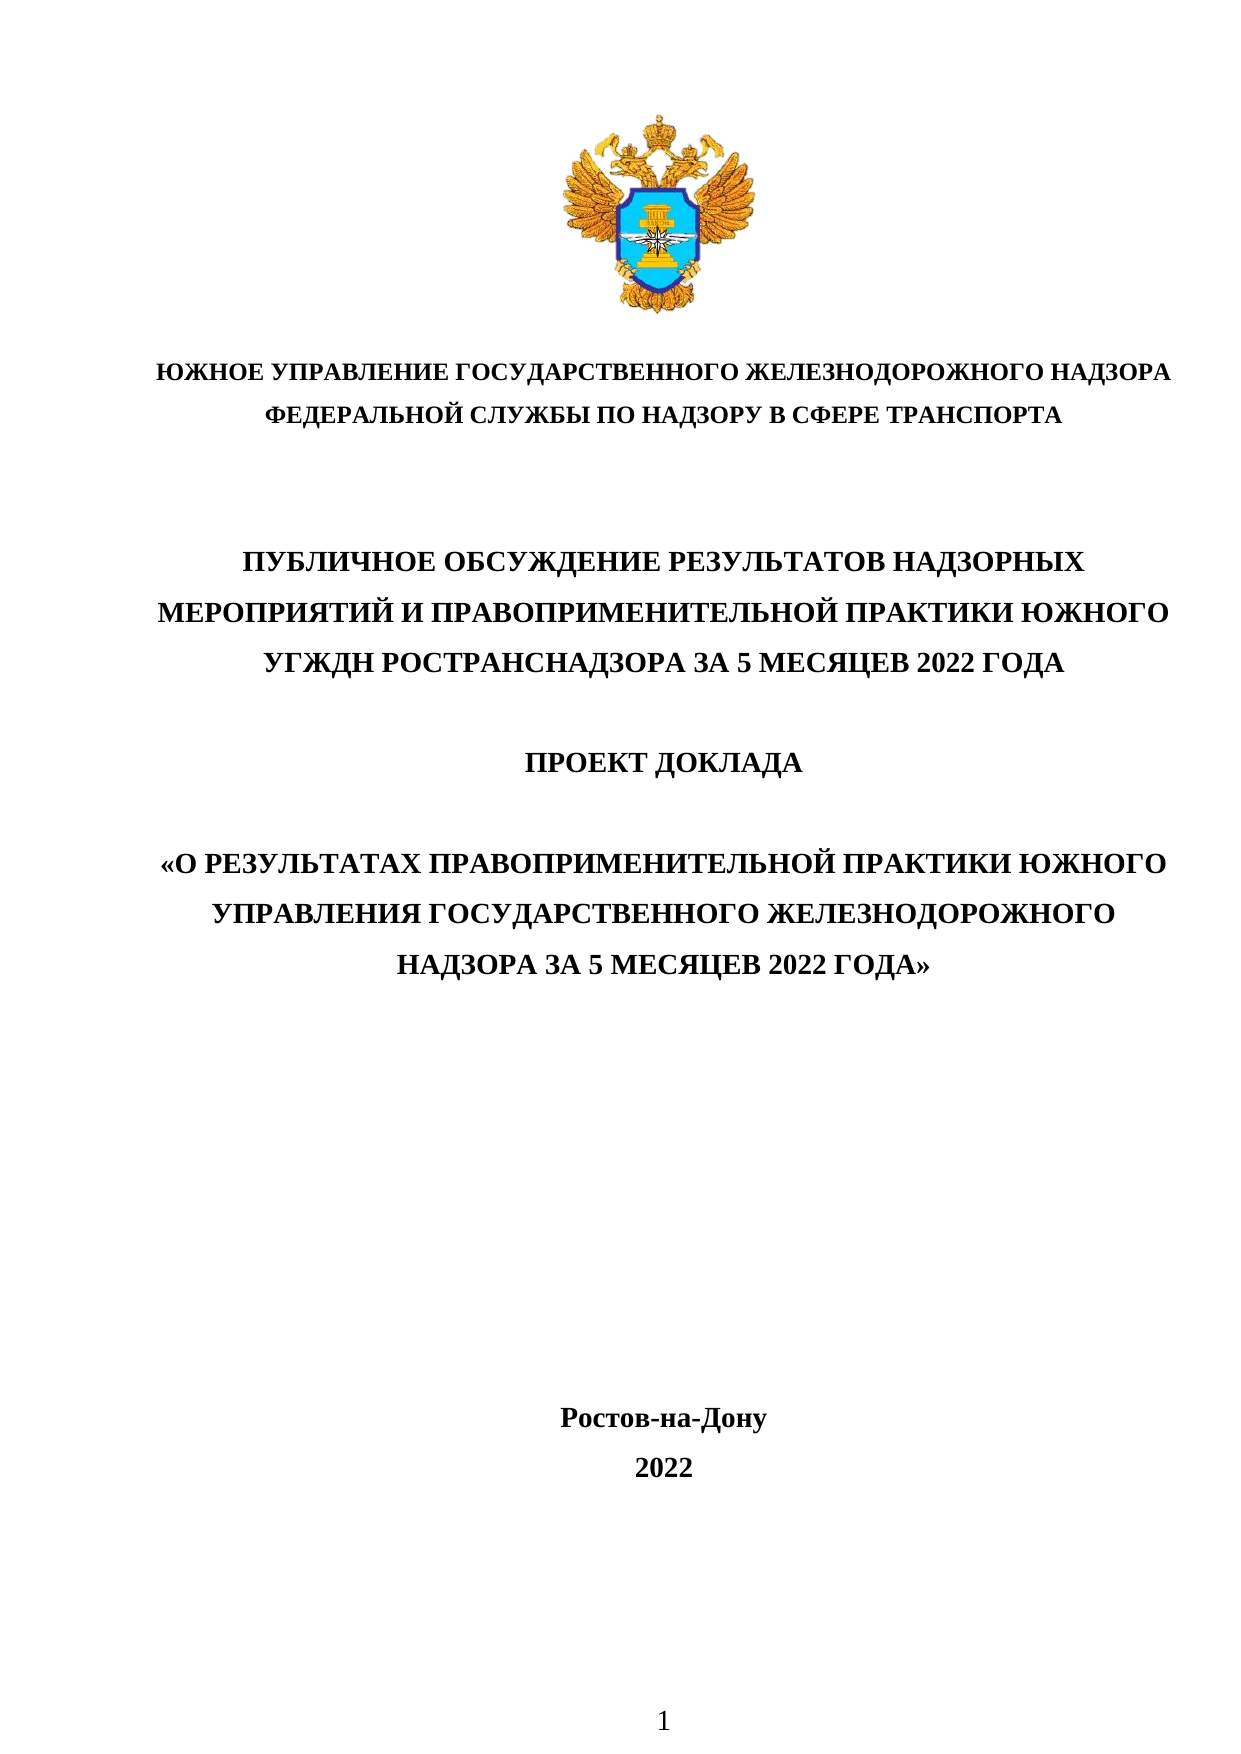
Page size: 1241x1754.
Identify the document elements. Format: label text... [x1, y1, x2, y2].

subtitle «О РЕЗУЛЬТАТАХ ПРАВОПРИМЕНИТЕЛЬНОЙ ПРАКТИКИ ЮЖНОГО УПРАВЛЕНИЯ ГОСУДАРСТВЕННОГО ЖЕЛЕЗНОДОРОЖНОГО НАДЗОРА ЗА 5 МЕСЯЦЕВ 2022 ГОДА» [144, 846, 1183, 980]
subtitle ЮЖНОЕ УПРАВЛЕНИЕ ГОСУДАРСТВЕННОГО ЖЕЛЕЗНОДОРОЖНОГО НАДЗОРА ФЕДЕРАЛЬНОЙ СЛУЖБЫ ПО НАДЗОРУ В СФЕРЕ ТРАНСПОРТА [144, 357, 1183, 429]
subtitle 2022 [144, 1450, 1183, 1483]
subtitle ПРОЕКТ ДОКЛАДА [144, 746, 1183, 779]
subtitle ПУБЛИЧНОЕ ОБСУЖДЕНИЕ РЕЗУЛЬТАТОВ НАДЗОРНЫХ МЕРОПРИЯТИЙ И ПРАВОПРИМЕНИТЕЛЬНОЙ ПРАКТИКИ ЮЖНОГО УГЖДН РОСТРАНСНАДЗОРА ЗА 5 МЕСЯЦЕВ 2022 ГОДА [144, 544, 1183, 678]
subtitle Ростов-на-Дону [144, 1400, 1183, 1433]
picture [526, 75, 800, 348]
